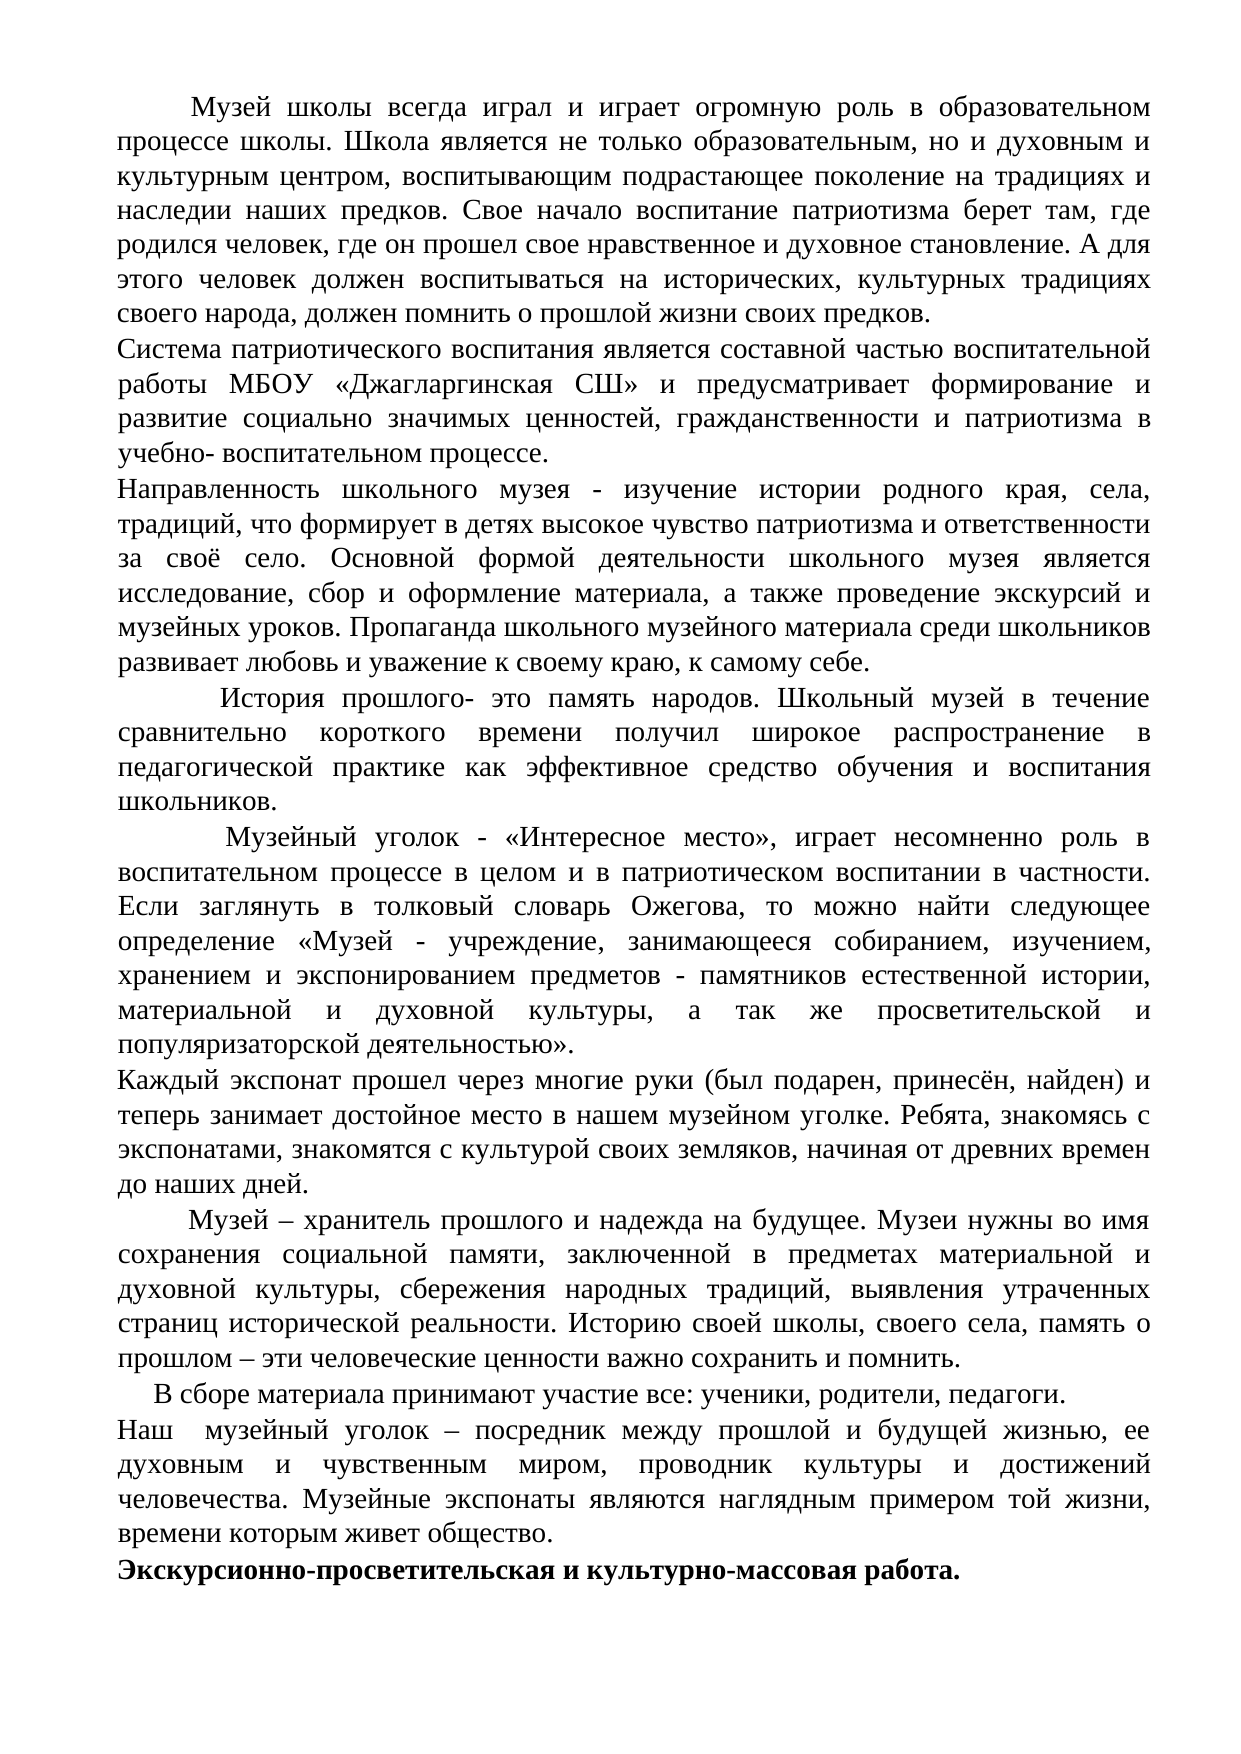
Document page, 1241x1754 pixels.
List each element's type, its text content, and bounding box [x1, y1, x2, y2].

text Музей – хранитель прошлого и надежда на будущее. Музеи нужны во имя сохранения социальной памяти, заключенной в предметах материальной и духовной культуры, сбережения народных традиций, выявления утраченных страниц исторической реальности. Историю своей школы, своего села, память о прошлом – эти человеческие ценности важно сохранить и помнить. [117, 1202, 1152, 1373]
text Музейный уголок - «Интересное место», играет несомненно роль в воспитательном процессе в целом и в патриотическом воспитании в частности. Если заглянуть в толковый словарь Ожегова, то можно найти следующее определение «Музей - учреждение, занимающееся собиранием, изучением, хранением и экспонированием предметов - памятников естественной истории, материальной и духовной культуры, а так же просветительской и популяризаторской деятельностью». [117, 819, 1152, 1060]
text История прошлого- это память народов. Школьный музей в течение сравнительно короткого времени получил широкое распространение в педагогической практике как эффективное средство обучения и воспитания школьников. [117, 680, 1152, 817]
text Музей школы всегда играл и играет огромную роль в образовательном процессе школы. Школа является не только образовательным, но и духовным и культурным центром, воспитывающим подрастающее поколение на традициях и наследии наших предков. Свое начало воспитание патриотизма берет там, где родился человек, где он прошел свое нравственное и духовное становление. А для этого человек должен воспитываться на исторических, культурных традициях своего народа, должен помнить о прошлой жизни своих предков. [117, 89, 1152, 329]
text Система патриотического воспитания является составной частью воспитательной работы МБОУ «Джагларгинская СШ» и предусматривает формирование и развитие социально значимых ценностей, гражданственности и патриотизма в учебно- воспитательном процессе. [117, 332, 1152, 469]
text Направленность школьного музея - изучение истории родного края, села, традиций, что формирует в детях высокое чувство патриотизма и ответственности за своё село. Основной формой деятельности школьного музея является исследование, сбор и оформление материала, а также проведение экскурсий и музейных уроков. Пропаганда школьного музейного материала среди школьников развивает любовь и уважение к своему краю, к самому себе. [117, 471, 1152, 677]
text Каждый экспонат прошел через многие руки (был подарен, принесён, найден) и теперь занимает достойное место в нашем музейном уголке. Ребята, знакомясь с экспонатами, знакомятся с культурой своих земляков, начиная от древних времен до наших дней. [117, 1062, 1152, 1199]
text Наш музейный уголок – посредник между прошлой и будущей жизнью, ее духовным и чувственным миром, проводник культуры и достижений человечества. Музейные экспонаты являются наглядным примером той жизни, времени которым живет общество. [117, 1412, 1152, 1549]
text В сборе материала принимают участие все: ученики, родители, педагоги. [117, 1376, 1152, 1409]
text Экскурсионно-просветительская и культурно-массовая работа. [117, 1552, 1152, 1585]
